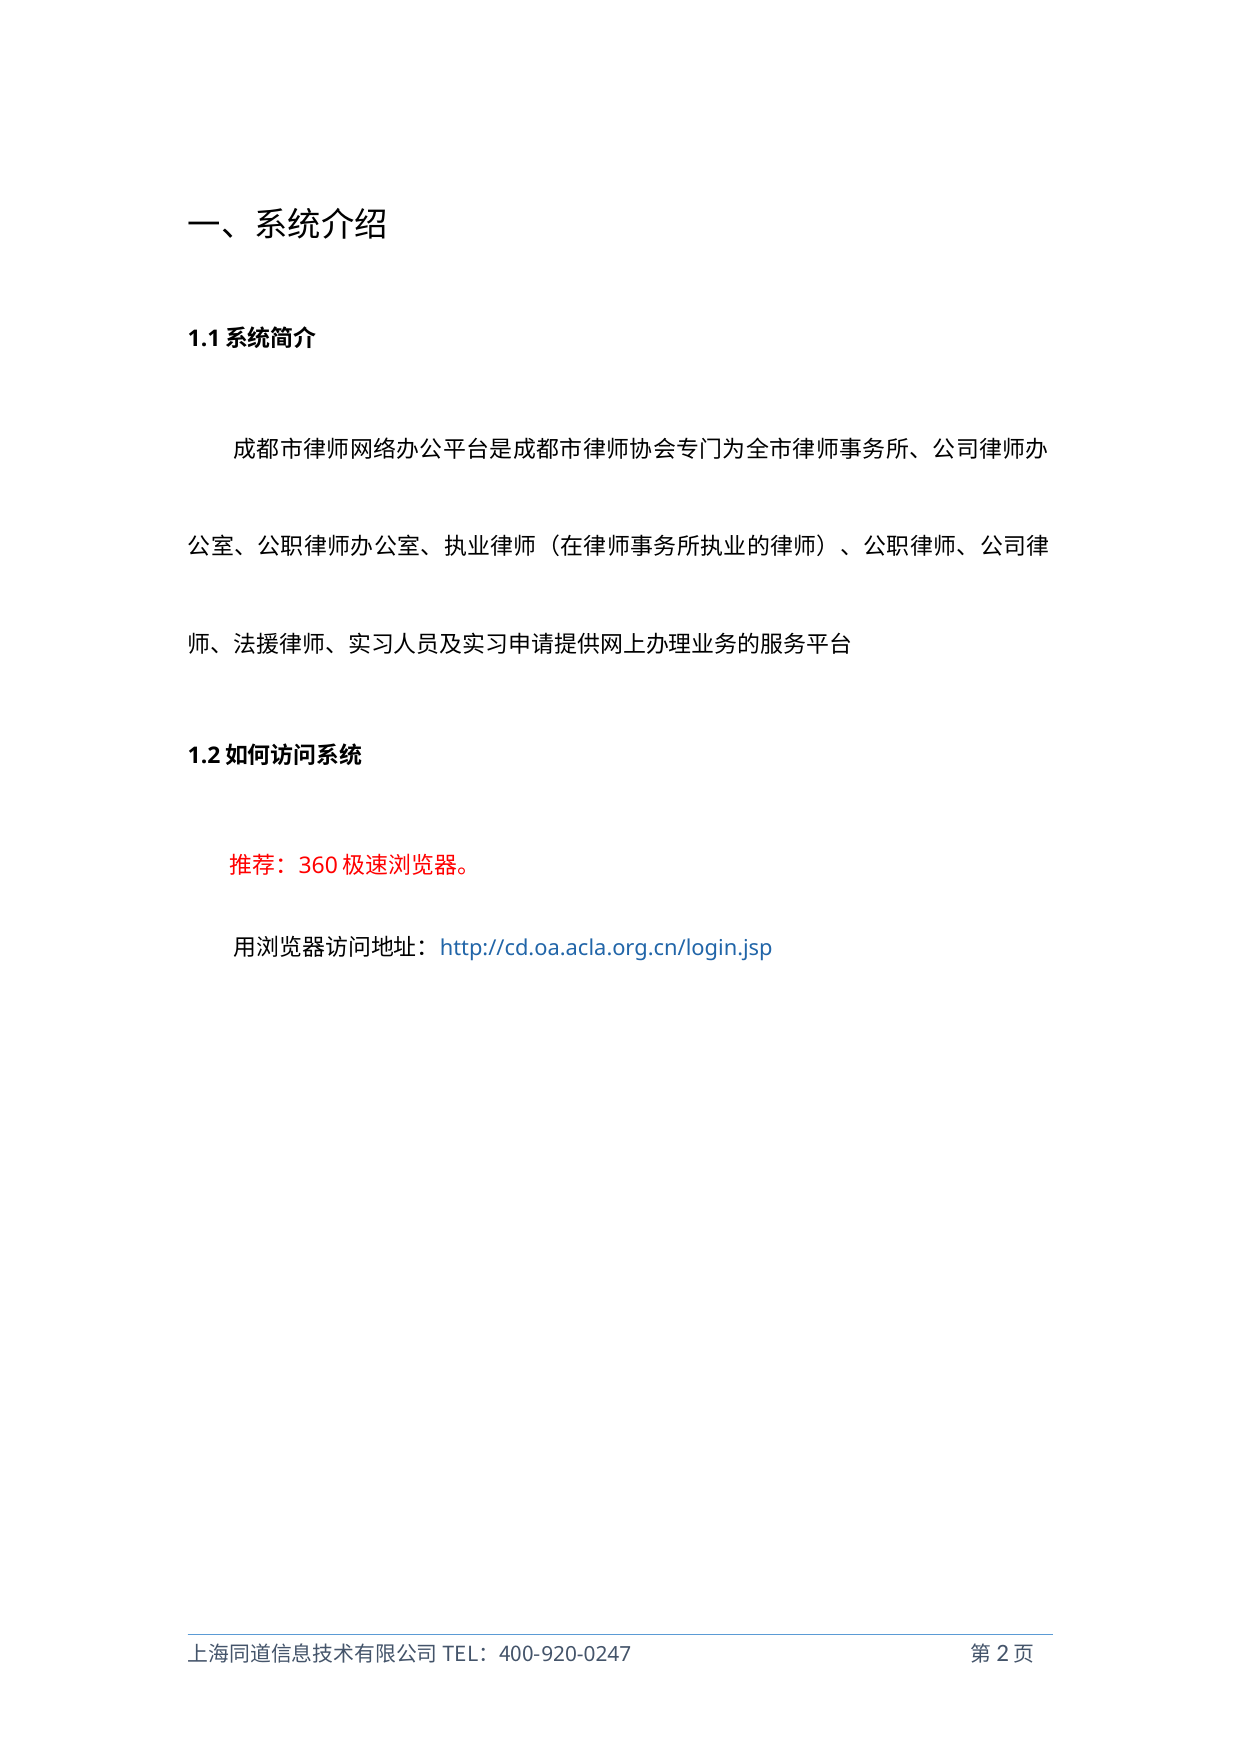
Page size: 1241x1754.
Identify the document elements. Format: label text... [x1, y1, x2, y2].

subtitle 1.1系统简介 [187, 304, 1053, 369]
text 用浏览器访问地址：http://cd.oa.acla.org.cn/login.jsp [187, 913, 1053, 978]
subtitle 1.2如何访问系统 [187, 721, 1053, 786]
text 推荐：360极速浏览器。 [187, 831, 1053, 896]
subtitle 一、系统介绍 [187, 197, 1053, 246]
text 成都市律师网络办公平台是成都市律师协会专门为全市律师事务所、公司律师办公室、公职律师办公室、执业律师（在律师事务所执业的律师）、公职律师、公司律师、法援律师、实习人员及实习申请提供网上办理业务的服务平台 [187, 415, 1053, 675]
